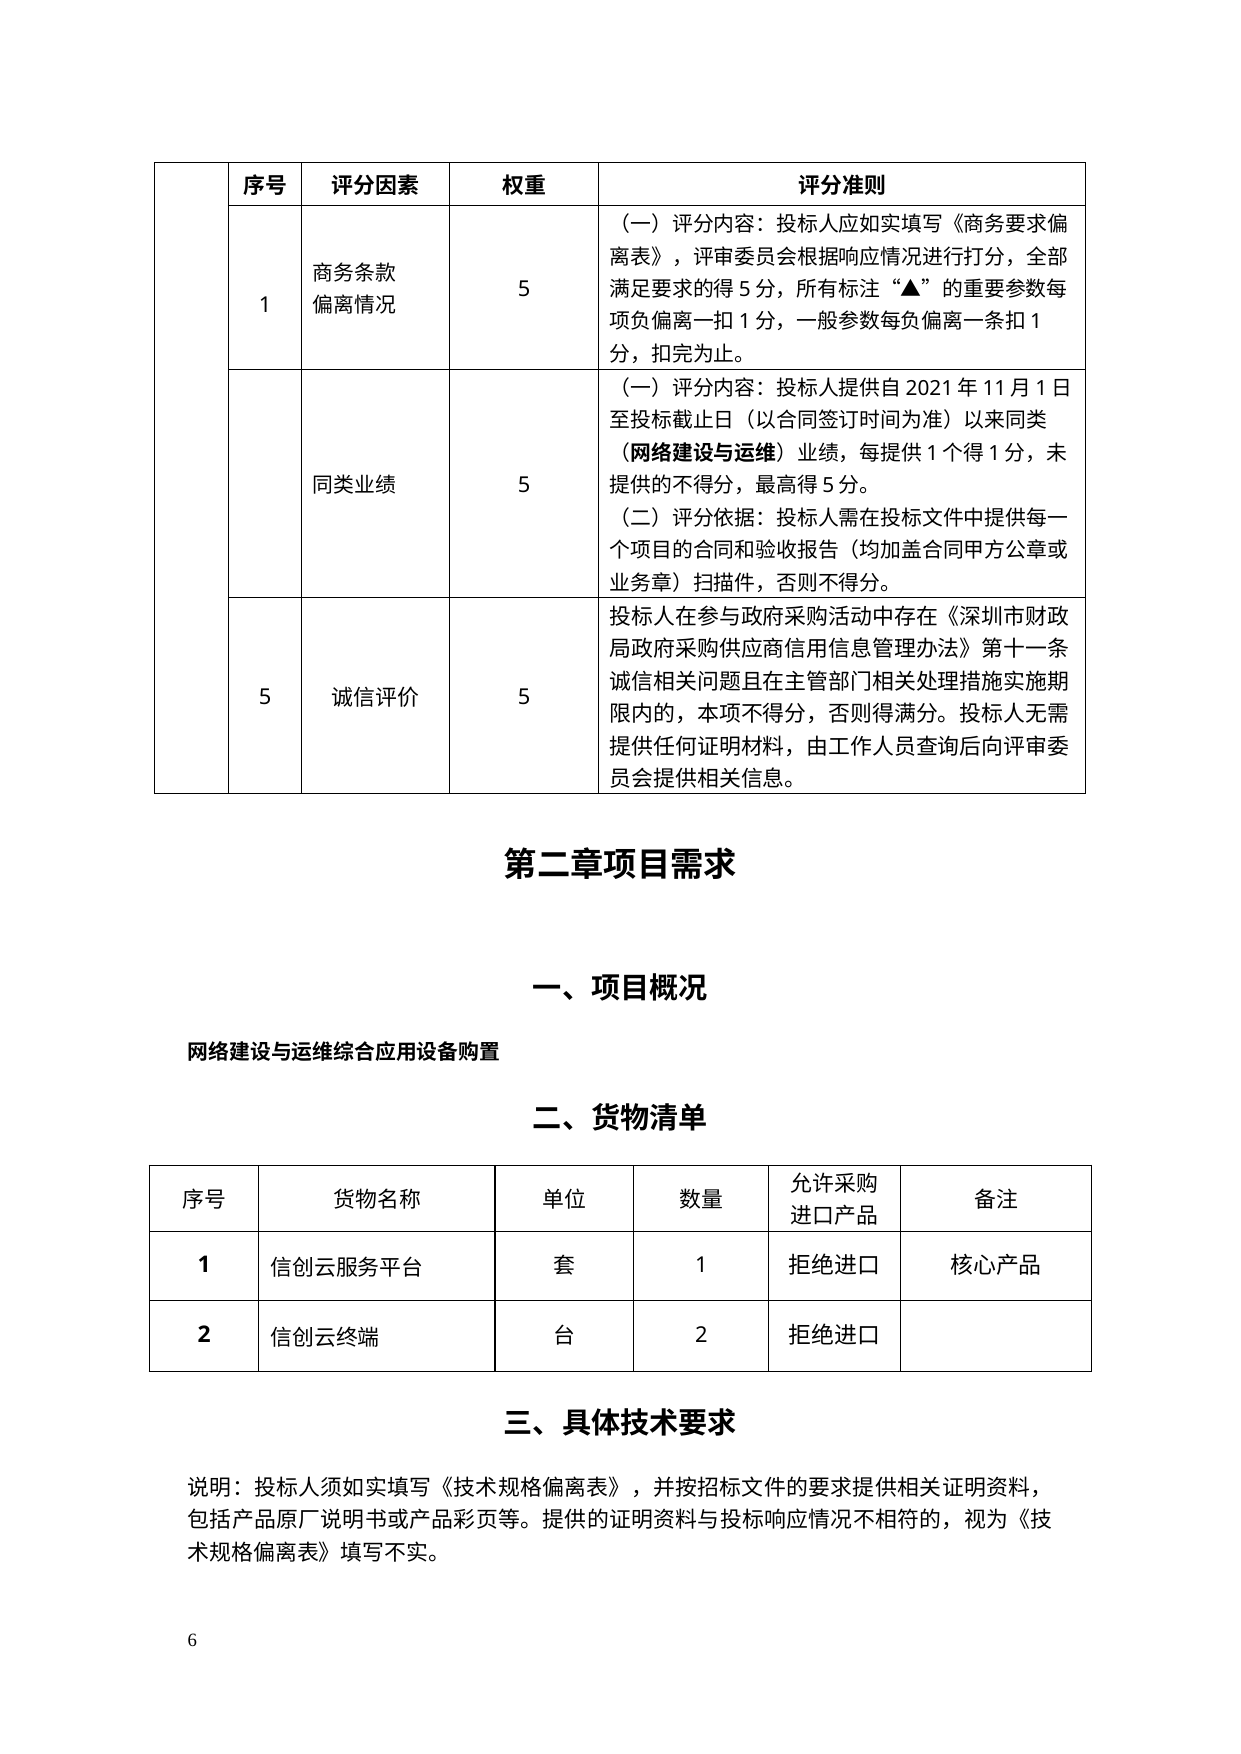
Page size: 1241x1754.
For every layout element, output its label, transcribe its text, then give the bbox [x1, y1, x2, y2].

table_header 序号 [150, 1166, 258, 1231]
table_cell 评分因素 [302, 163, 449, 205]
table_cell 5 [229, 598, 301, 793]
table_cell 拒绝进口 [769, 1232, 900, 1300]
table_cell 权重 [450, 163, 598, 205]
table_cell 套 [496, 1232, 633, 1300]
table_cell 评分准则 [599, 163, 1085, 205]
table_header 允许采购 进口产品 [769, 1166, 900, 1231]
subtitle 三、具体技术要求 [187, 1388, 1053, 1453]
table_cell 信创云服务平台 [259, 1232, 494, 1300]
table_cell 台 [496, 1301, 633, 1371]
table_cell 2 [150, 1301, 258, 1371]
table_cell 1 [150, 1232, 258, 1300]
table_cell [155, 163, 228, 793]
table_cell 序号 [229, 163, 301, 205]
text 说明：投标人须如实填写《技术规格偏离表》，并按招标文件的要求提供相关证明资料，包括产品原厂说明书或产品彩页等。提供的证明资料与投标响应情况不相符的，视为《技术规格偏离表》填写不实。 [187, 1469, 1053, 1567]
subtitle 网络建设与运维综合应用设备购置 [187, 1034, 1053, 1067]
table_cell 2 [634, 1301, 768, 1371]
subtitle 第二章项目需求 [187, 830, 1053, 895]
table_cell （一）评分内容：投标人应如实填写《商务要求偏离表》，评审委员会根据响应情况进行打分，全部满足要求的得5分，所有标注“▲”的重要参数每项负偏离一扣1分，一般参数每负偏离一条扣1分，扣完为止。 [599, 206, 1085, 369]
table_cell 核心产品 [901, 1232, 1091, 1300]
table_cell 1 [634, 1232, 768, 1300]
table_cell 商务条款 偏离情况 [302, 206, 449, 369]
table_header 货物名称 [259, 1166, 494, 1231]
table_cell 信创云终端 [259, 1301, 494, 1371]
table_cell 诚信评价 [302, 598, 449, 793]
table_cell 同类业绩 [302, 370, 449, 597]
table_header 单位 [496, 1166, 633, 1231]
table_cell （一）评分内容：投标人提供自2021年11月1日至投标截止日（以合同签订时间为准）以来同类（网络建设与运维）业绩，每提供1个得1分，未提供的不得分，最高得5分。 （二）评分依据：投标人需在投标文件中提供每一个项目的合同和验收报告（均加盖合同甲方公章或业务章）扫描件，否则不得分。 [599, 370, 1085, 597]
table_cell 5 [450, 206, 598, 369]
table_cell 拒绝进口 [769, 1301, 900, 1371]
subtitle 货物清单 [187, 1083, 1053, 1148]
table_cell [901, 1301, 1091, 1371]
table_cell 5 [450, 370, 598, 597]
table_cell 5 [450, 598, 598, 793]
table_cell [229, 370, 301, 597]
table_header 数量 [634, 1166, 768, 1231]
table_cell 投标人在参与政府采购活动中存在《深圳市财政局政府采购供应商信⽤信息管理办法》第⼗⼀条诚信相关问题且在主管部门相关处理措施实施期限内的，本项不得分，否则得满分。投标人无需提供任何证明材料，由工作人员查询后向评审委员会提供相关信息。 [599, 598, 1085, 793]
table_header 备注 [901, 1166, 1091, 1231]
subtitle 一、项目概况 [187, 953, 1053, 1018]
table_cell 1 [229, 206, 301, 369]
